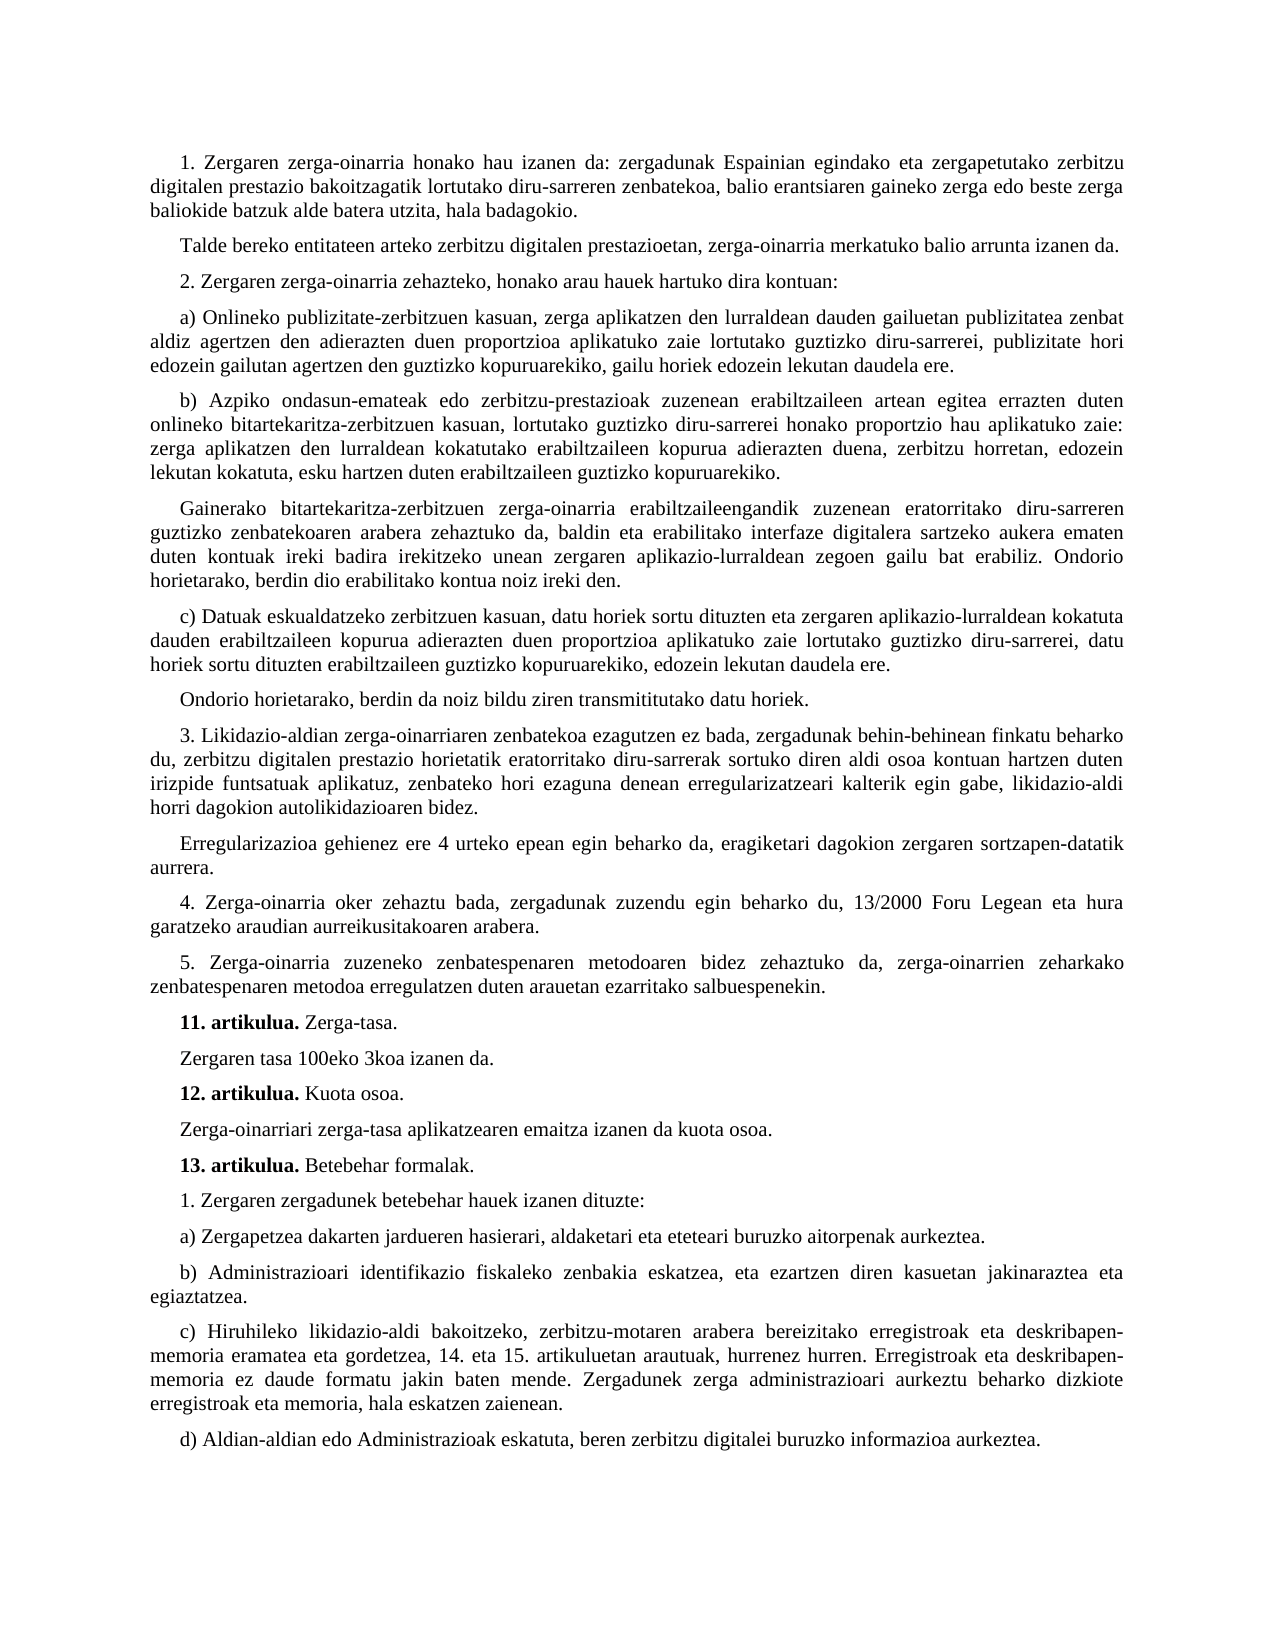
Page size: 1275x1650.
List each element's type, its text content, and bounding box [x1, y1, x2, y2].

text 12. artikulua. Kuota osoa. [150, 1081, 1125, 1105]
text c) Hiruhileko likidazio-aldi bakoitzeko, zerbitzu-motaren arabera bereizitako erregistroak eta deskribapen-memoria eramatea eta gordetzea, 14. eta 15. artikuluetan arautuak, hurrenez hurren. Erregistroak eta deskribapen-memoria ez daude formatu jakin baten mende. Zergadunek zerga administrazioari aurkeztu beharko dizkiote erregistroak eta memoria, hala eskatzen zaienean. [150, 1320, 1125, 1416]
text 3. Likidazio-aldian zerga-oinarriaren zenbatekoa ezagutzen ez bada, zergadunak behin-behinean finkatu beharko du, zerbitzu digitalen prestazio horietatik eratorritako diru-sarrerak sortuko diren aldi osoa kontuan hartzen duten irizpide funtsatuak aplikatuz, zenbateko hori ezaguna denean erregularizatzeari kalterik egin gabe, likidazio-aldi horri dagokion autolikidazioaren bidez. [150, 723, 1125, 819]
text a) Zergapetzea dakarten jardueren hasierari, aldaketari eta eteteari buruzko aitorpenak aurkeztea. [150, 1224, 1125, 1248]
text 11. artikulua. Zerga-tasa. [150, 1010, 1125, 1034]
text b) Azpiko ondasun-emateak edo zerbitzu-prestazioak zuzenean erabiltzaileen artean egitea errazten duten onlineko bitartekaritza-zerbitzuen kasuan, lortutako guztizko diru-sarrerei honako proportzio hau aplikatuko zaie: zerga aplikatzen den lurraldean kokatutako erabiltzaileen kopurua adierazten duena, zerbitzu horretan, edozein lekutan kokatuta, esku hartzen duten erabiltzaileen guztizko kopuruarekiko. [150, 389, 1125, 484]
text 4. Zerga-oinarria oker zehaztu bada, zergadunak zuzendu egin beharko du, 13/2000 Foru Legean eta hura garatzeko araudian aurreikusitakoaren arabera. [150, 891, 1125, 938]
text a) Onlineko publizitate-zerbitzuen kasuan, zerga aplikatzen den lurraldean dauden gailuetan publizitatea zenbat aldiz agertzen den adierazten duen proportzioa aplikatuko zaie lortutako guztizko diru-sarrerei, publizitate hori edozein gailutan agertzen den guztizko kopuruarekiko, gailu horiek edozein lekutan daudela ere. [150, 305, 1125, 377]
text Zergaren tasa 100eko 3koa izanen da. [150, 1046, 1125, 1070]
text c) Datuak eskualdatzeko zerbitzuen kasuan, datu horiek sortu dituzten eta zergaren aplikazio-lurraldean kokatuta dauden erabiltzaileen kopurua adierazten duen proportzioa aplikatuko zaie lortutako guztizko diru-sarrerei, datu horiek sortu dituzten erabiltzaileen guztizko kopuruarekiko, edozein lekutan daudela ere. [150, 604, 1125, 676]
text 13. artikulua. Betebehar formalak. [150, 1153, 1125, 1177]
text 1. Zergaren zerga-oinarria honako hau izanen da: zergadunak Espainian egindako eta zergapetutako zerbitzu digitalen prestazio bakoitzagatik lortutako diru-sarreren zenbatekoa, balio erantsiaren gaineko zerga edo beste zerga baliokide batzuk alde batera utzita, hala badagokio. [150, 150, 1125, 222]
text Erregularizazioa gehienez ere 4 urteko epean egin beharko da, eragiketari dagokion zergaren sortzapen-datatik aurrera. [150, 831, 1125, 879]
text Ondorio horietarako, berdin da noiz bildu ziren transmititutako datu horiek. [150, 688, 1125, 712]
text d) Aldian-aldian edo Administrazioak eskatuta, beren zerbitzu digitalei buruzko informazioa aurkeztea. [150, 1427, 1125, 1451]
text Gainerako bitartekaritza-zerbitzuen zerga-oinarria erabiltzaileengandik zuzenean eratorritako diru-sarreren guztizko zenbatekoaren arabera zehaztuko da, baldin eta erabilitako interfaze digitalera sartzeko aukera ematen duten kontuak ireki badira irekitzeko unean zergaren aplikazio-lurraldean zegoen gailu bat erabiliz. Ondorio horietarako, berdin dio erabilitako kontua noiz ireki den. [150, 496, 1125, 592]
text 2. Zergaren zerga-oinarria zehazteko, honako arau hauek hartuko dira kontuan: [150, 269, 1125, 293]
text Talde bereko entitateen arteko zerbitzu digitalen prestazioetan, zerga-oinarria merkatuko balio arrunta izanen da. [150, 234, 1125, 258]
text 5. Zerga-oinarria zuzeneko zenbatespenaren metodoaren bidez zehaztuko da, zerga-oinarrien zeharkako zenbatespenaren metodoa erregulatzen duten arauetan ezarritako salbuespenekin. [150, 950, 1125, 998]
text 1. Zergaren zergadunek betebehar hauek izanen dituzte: [150, 1189, 1125, 1213]
text b) Administrazioari identifikazio fiskaleko zenbakia eskatzea, eta ezartzen diren kasuetan jakinaraztea eta egiaztatzea. [150, 1260, 1125, 1308]
text Zerga-oinarriari zerga-tasa aplikatzearen emaitza izanen da kuota osoa. [150, 1117, 1125, 1141]
